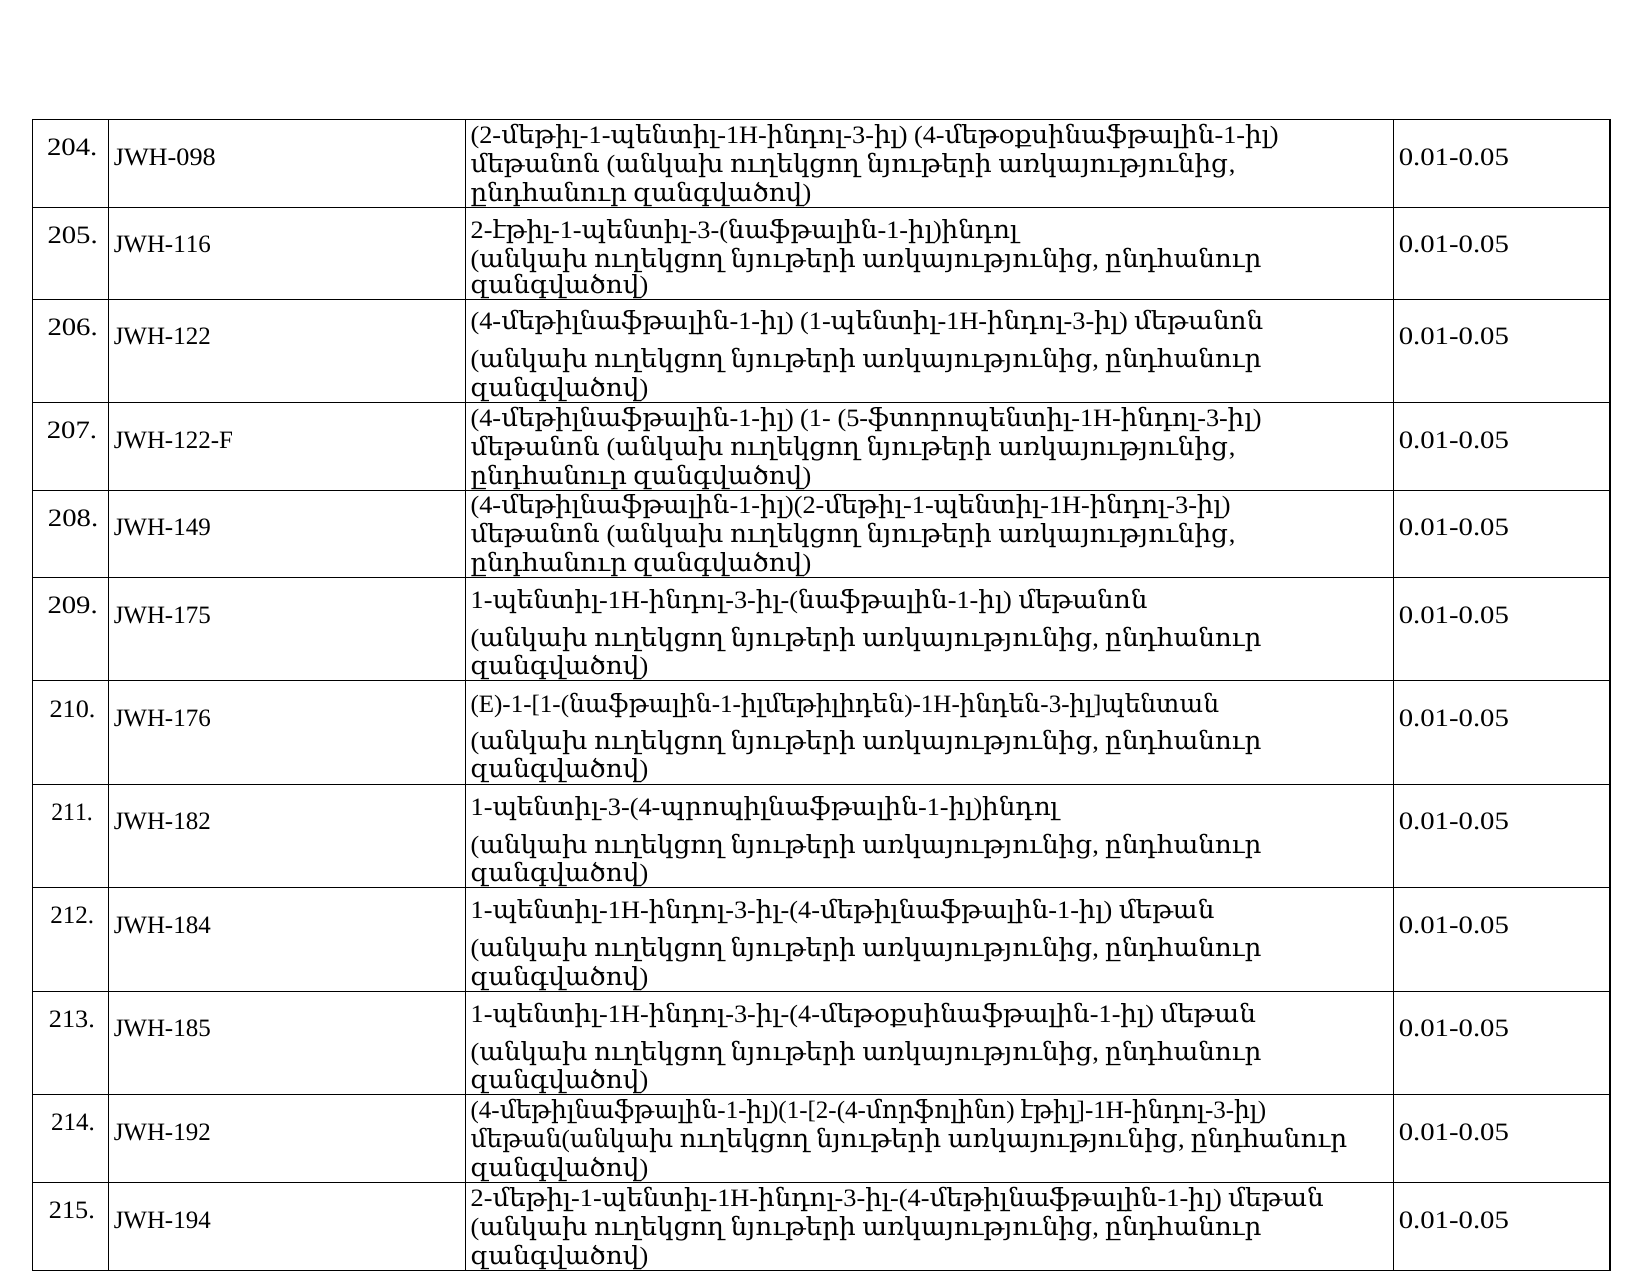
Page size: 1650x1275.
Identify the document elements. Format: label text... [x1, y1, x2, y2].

table_cell (4-մեթիլնաֆթալին-1-իլ)(1-[2-(4-մորֆոլինո) էթիլ]-1Н-ինդոլ-3-իլ) մեթան(անկախ ուղեկցող նյութերի առկայությունից, ընդհանուր զանգվածով) [466, 1095, 1393, 1182]
table_cell 0.01-0.05 [1394, 785, 1609, 887]
table_cell JWH-149 [109, 491, 465, 577]
table_cell 211. [33, 785, 108, 887]
table_cell JWH-116 [109, 208, 465, 298]
table_header (2-մեթիլ-1-պենտիլ-1Н-ինդոլ-3-իլ) (4-մեթօքսինաֆթալին-1-իլ) մեթանոն (անկախ ուղեկցող նյութերի առկայությունից, ընդհանուր զանգվածով) [466, 120, 1393, 207]
table_cell 1-պենտիլ-1Н-ինդոլ-3-իլ-(նաֆթալին-1-իլ) մեթանոն (անկախ ուղեկցող նյութերի առկայությունից, ընդհանուր զանգվածով) [466, 578, 1393, 680]
table_cell JWH-175 [109, 578, 465, 680]
table_cell 0.01-0.05 [1394, 1095, 1609, 1182]
table_cell JWH-192 [109, 1095, 465, 1182]
table_cell 2-մեթիլ-1-պենտիլ-1Н-ինդոլ-3-իլ-(4-մեթիլնաֆթալին-1-իլ) մեթան (անկախ ուղեկցող նյութերի առկայությունից, ընդհանուր զանգվածով) [466, 1183, 1393, 1269]
table_header 204. [33, 120, 108, 207]
table_cell 210. [33, 681, 108, 783]
table_cell 208. [33, 491, 108, 577]
table_cell 2-էթիլ-1-պենտիլ-3-(նաֆթալին-1-իլ)ինդոլ (անկախ ուղեկցող նյութերի առկայությունից, ընդհանուր զանգվածով) [466, 208, 1393, 298]
table_cell 215. [33, 1183, 108, 1269]
table_cell 0.01-0.05 [1394, 681, 1609, 783]
table_cell 212. [33, 888, 108, 991]
table_cell 1-պենտիլ-1Н-ինդոլ-3-իլ-(4-մեթօքսինաֆթալին-1-իլ) մեթան (անկախ ուղեկցող նյութերի առկայությունից, ընդհանուր զանգվածով) [466, 992, 1393, 1094]
table_cell 214. [33, 1095, 108, 1182]
table_cell 0.01-0.05 [1394, 578, 1609, 680]
table_header 0.01-0.05 [1394, 120, 1609, 207]
table_cell JWH-122-F [109, 403, 465, 489]
table_header JWH-098 [109, 120, 465, 207]
table_cell 207. [33, 403, 108, 489]
table_cell 209. [33, 578, 108, 680]
table_cell JWH-182 [109, 785, 465, 887]
table_cell 1-պենտիլ-3-(4-պրոպիլնաֆթալին-1-իլ)ինդոլ (անկախ ուղեկցող նյութերի առկայությունից, ընդհանուր զանգվածով) [466, 785, 1393, 887]
table_cell 213. [33, 992, 108, 1094]
table_cell (4-մեթիլնաֆթալին-1-իլ)(2-մեթիլ-1-պենտիլ-1Н-ինդոլ-3-իլ) մեթանոն (անկախ ուղեկցող նյութերի առկայությունից, ընդհանուր զանգվածով) [466, 491, 1393, 577]
table_cell (4-մեթիլնաֆթալին-1-իլ) (1-պենտիլ-1Н-ինդոլ-3-իլ) մեթանոն (անկախ ուղեկցող նյութերի առկայությունից, ընդհանուր զանգվածով) [466, 300, 1393, 402]
table_cell JWH-185 [109, 992, 465, 1094]
table_cell 0.01-0.05 [1394, 1183, 1609, 1269]
table_cell 1-պենտիլ-1Н-ինդոլ-3-իլ-(4-մեթիլնաֆթալին-1-իլ) մեթան (անկախ ուղեկցող նյութերի առկայությունից, ընդհանուր զանգվածով) [466, 888, 1393, 991]
table_cell (4-մեթիլնաֆթալին-1-իլ) (1- (5-ֆտորոպենտիլ-1Н-ինդոլ-3-իլ) մեթանոն (անկախ ուղեկցող նյութերի առկայությունից, ընդհանուր զանգվածով) [466, 403, 1393, 489]
table_cell 205. [33, 208, 108, 298]
table_cell 0.01-0.05 [1394, 208, 1609, 298]
table_cell JWH-122 [109, 300, 465, 402]
table_cell JWH-176 [109, 681, 465, 783]
table_cell (Е)-1-[1-(նաֆթալին-1-իլմեթիլիդեն)-1Н-ինդեն-3-իլ]պենտան (անկախ ուղեկցող նյութերի առկայությունից, ընդհանուր զանգվածով) [466, 681, 1393, 783]
table_cell 0.01-0.05 [1394, 491, 1609, 577]
table_cell 0.01-0.05 [1394, 992, 1609, 1094]
table_cell 206. [33, 300, 108, 402]
table_cell 0.01-0.05 [1394, 888, 1609, 991]
table_cell 0.01-0.05 [1394, 403, 1609, 489]
table_cell JWH-184 [109, 888, 465, 991]
table_cell 0.01-0.05 [1394, 300, 1609, 402]
table_cell JWH-194 [109, 1183, 465, 1269]
